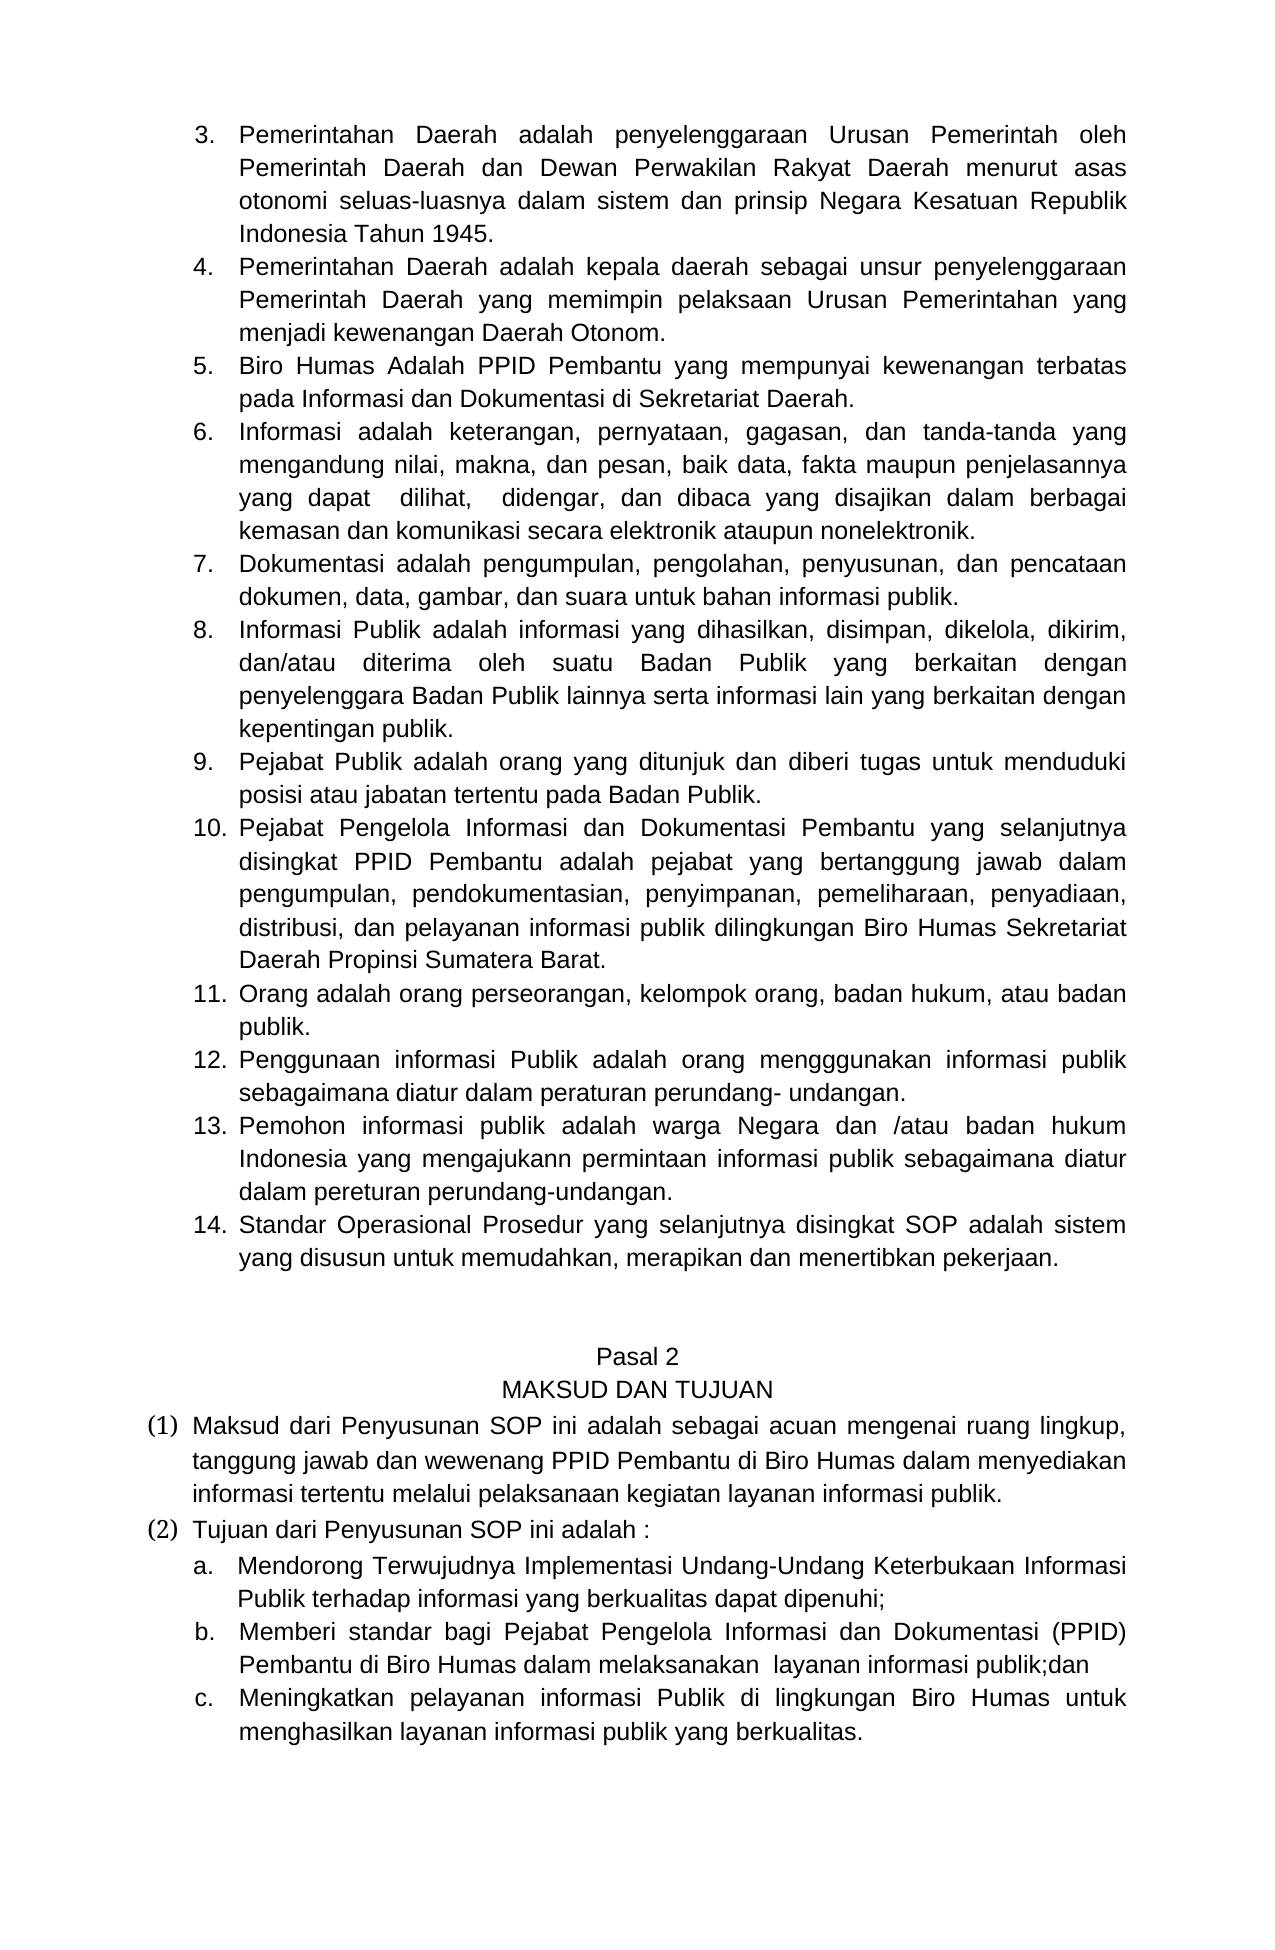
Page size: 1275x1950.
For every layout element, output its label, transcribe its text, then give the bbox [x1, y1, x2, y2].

list Pejabat Pengelola Informasi dan Dokumentasi Pembantu yang selanjutnya disingkat PPID Pembantu adalah pejabat yang bertanggung jawab dalam pengumpulan, pendokumentasian, penyimpanan, pemeliharaan, penyadiaan, distribusi, dan pelayanan informasi publik dilingkungan Biro Humas Sekretariat Daerah Propinsi Sumatera Barat. [193, 813, 1128, 974]
list Biro Humas Adalah PPID Pembantu yang mempunyai kewenangan terbatas pada Informasi dan Dokumentasi di Sekretariat Daerah. [193, 351, 1128, 413]
list Informasi Publik adalah informasi yang dihasilkan, disimpan, dikelola, dikirim, dan/atau diterima oleh suatu Badan Publik yang berkaitan dengan penyelenggara Badan Publik lainnya serta informasi lain yang berkaitan dengan kepentingan publik. [193, 615, 1128, 743]
list Standar Operasional Prosedur yang selanjutnya disingkat SOP adalah sistem yang disusun untuk memudahkan, merapikan dan menertibkan pekerjaan. [193, 1210, 1128, 1271]
list Maksud dari Penyusunan SOP ini adalah sebagai acuan mengenai ruang lingkup, tanggung jawab dan wewenang PPID Pembantu di Biro Humas dalam menyediakan informasi tertentu melalui pelaksanaan kegiatan layanan informasi publik. [147, 1408, 1128, 1508]
list Meningkatkan pelayanan informasi Publik di lingkungan Biro Humas untuk menghasilkan layanan informasi publik yang berkualitas. [194, 1683, 1128, 1745]
list Informasi adalah keterangan, pernyataan, gagasan, dan tanda-tanda yang mengandung nilai, makna, dan pesan, baik data, fakta maupun penjelasannya yang dapat dilihat, didengar, dan dibaca yang disajikan dalam berbagai kemasan dan komunikasi secara elektronik ataupun nonelektronik. [193, 417, 1128, 545]
list Memberi standar bagi Pejabat Pengelola Informasi dan Dokumentasi (PPID) Pembantu di Biro Humas dalam melaksanakan layanan informasi publik;dan [194, 1617, 1128, 1679]
list Pemerintahan Daerah adalah kepala daerah sebagai unsur penyelenggaraan Pemerintah Daerah yang memimpin pelaksaan Urusan Pemerintahan yang menjadi kewenangan Daerah Otonom. [193, 252, 1128, 347]
list Penggunaan informasi Publik adalah orang mengggunakan informasi publik sebagaimana diatur dalam peraturan perundang- undangan. [193, 1044, 1128, 1106]
list Pemohon informasi publik adalah warga Negara dan /atau badan hukum Indonesia yang mengajukann permintaan informasi publik sebagaimana diatur dalam pereturan perundang-undangan. [193, 1111, 1128, 1205]
list Tujuan dari Penyusunan SOP ini adalah : [147, 1512, 1128, 1546]
list Pejabat Publik adalah orang yang ditunjuk dan diberi tugas untuk menduduki posisi atau jabatan tertentu pada Badan Publik. [193, 747, 1128, 809]
list Dokumentasi adalah pengumpulan, pengolahan, penyusunan, dan pencataan dokumen, data, gambar, dan suara untuk bahan informasi publik. [193, 549, 1128, 611]
text MAKSUD DAN TUJUAN [147, 1375, 1128, 1403]
list Mendorong Terwujudnya Implementasi Undang-Undang Keterbukaan Informasi Publik terhadap informasi yang berkualitas dapat dipenuhi; [193, 1551, 1128, 1613]
list Pemerintahan Daerah adalah penyelenggaraan Urusan Pemerintah oleh Pemerintah Daerah dan Dewan Perwakilan Rakyat Daerah menurut asas otonomi seluas-luasnya dalam sistem dan prinsip Negara Kesatuan Republik Indonesia Tahun 1945. [194, 120, 1128, 248]
text Pasal 2 [147, 1342, 1128, 1371]
list Orang adalah orang perseorangan, kelompok orang, badan hukum, atau badan publik. [193, 978, 1128, 1040]
